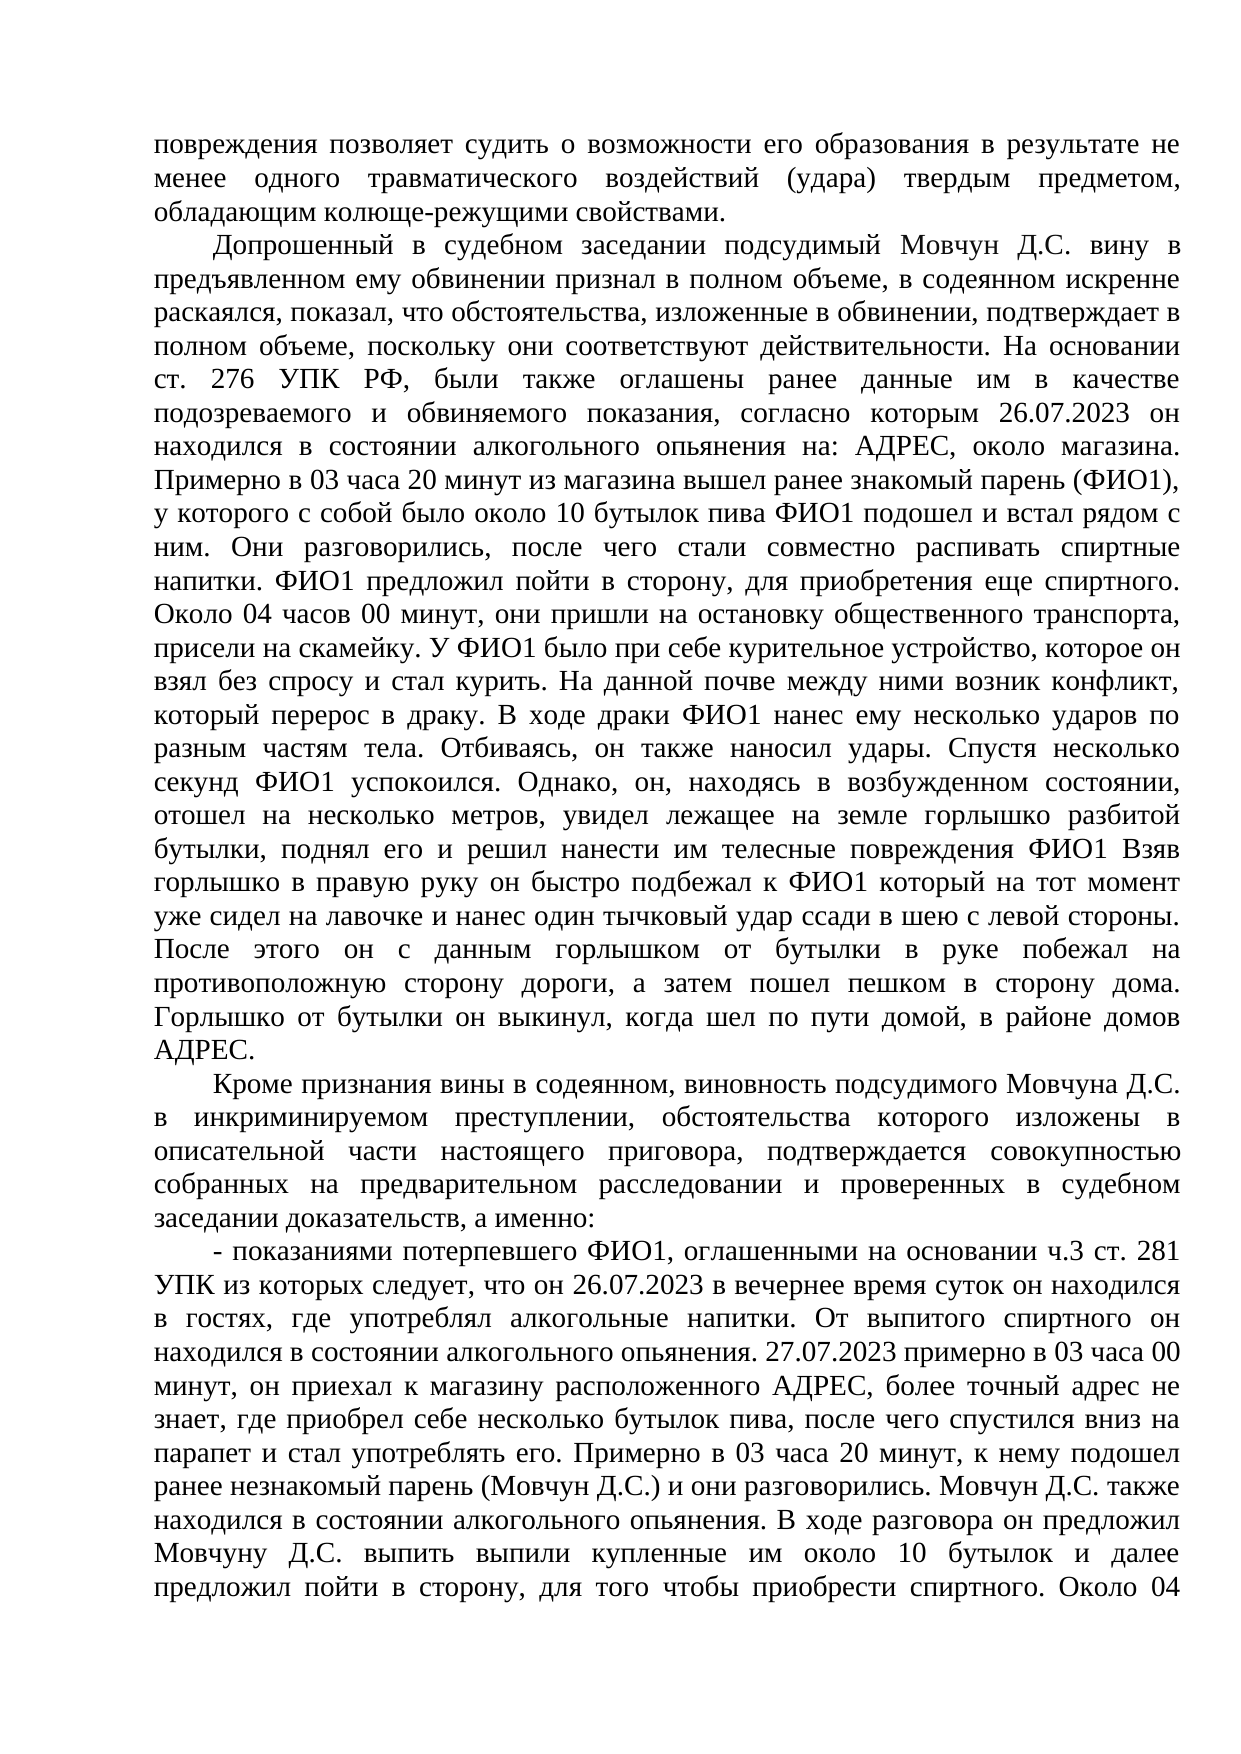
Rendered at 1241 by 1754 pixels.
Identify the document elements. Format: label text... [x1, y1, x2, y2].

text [153, 127, 1181, 227]
text Кроме признания вины в содеянном, виновность подсудимого Мовчуна Д.С. в инкриминируемом преступлении, обстоятельства которого изложены в описательной части настоящего приговора, подтверждается совокупностью собранных на предварительном расследовании и проверенных в судебном заседании доказательств, а именно: [153, 1066, 1181, 1233]
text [153, 1233, 1181, 1602]
text Допрошенный в судебном заседании подсудимый Мовчун Д.С. вину в предъявленном ему обвинении признал в полном объеме, в содеянном искренне раскаялся, показал, что обстоятельства, изложенные в обвинении, подтверждает в полном объеме, поскольку они соответствуют действительности. На основании ст. 276 УПК РФ, были также оглашены ранее данные им в качестве подозреваемого и обвиняемого показания, согласно которым 26.07.2023 он находился в состоянии алкогольного опьянения на: АДРЕС, около магазина. Примерно в 03 часа 20 минут из магазина вышел ранее знакомый парень (ФИО1), у которого с собой было около 10 бутылок пива ФИО1 подошел и встал рядом с ним. Они разговорились, после чего стали совместно распивать спиртные напитки. ФИО1 предложил пойти в сторону, для приобретения еще спиртного. Около 04 часов 00 минут, они пришли на остановку общественного транспорта, присели на скамейку. У ФИО1 было при себе курительное устройство, которое он взял без спросу и стал курить. На данной почве между ними возник конфликт, который перерос в драку. В ходе драки ФИО1 нанес ему несколько ударов по разным частям тела. Отбиваясь, он также наносил удары. Спустя несколько секунд ФИО1 успокоился. Однако, он, находясь в возбужденном состоянии, отошел на несколько метров, увидел лежащее на земле горлышко разбитой бутылки, поднял его и решил нанести им телесные повреждения ФИО1 Взяв горлышко в правую руку он быстро подбежал к ФИО1 который на тот момент уже сидел на лавочке и нанес один тычковый удар ссади в шею с левой стороны. После этого он с данным горлышком от бутылки в руке побежал на противоположную сторону дороги, а затем пошел пешком в сторону дома. Горлышко от бутылки он выкинул, когда шел по пути домой, в районе домов АДРЕС. [153, 227, 1181, 1066]
